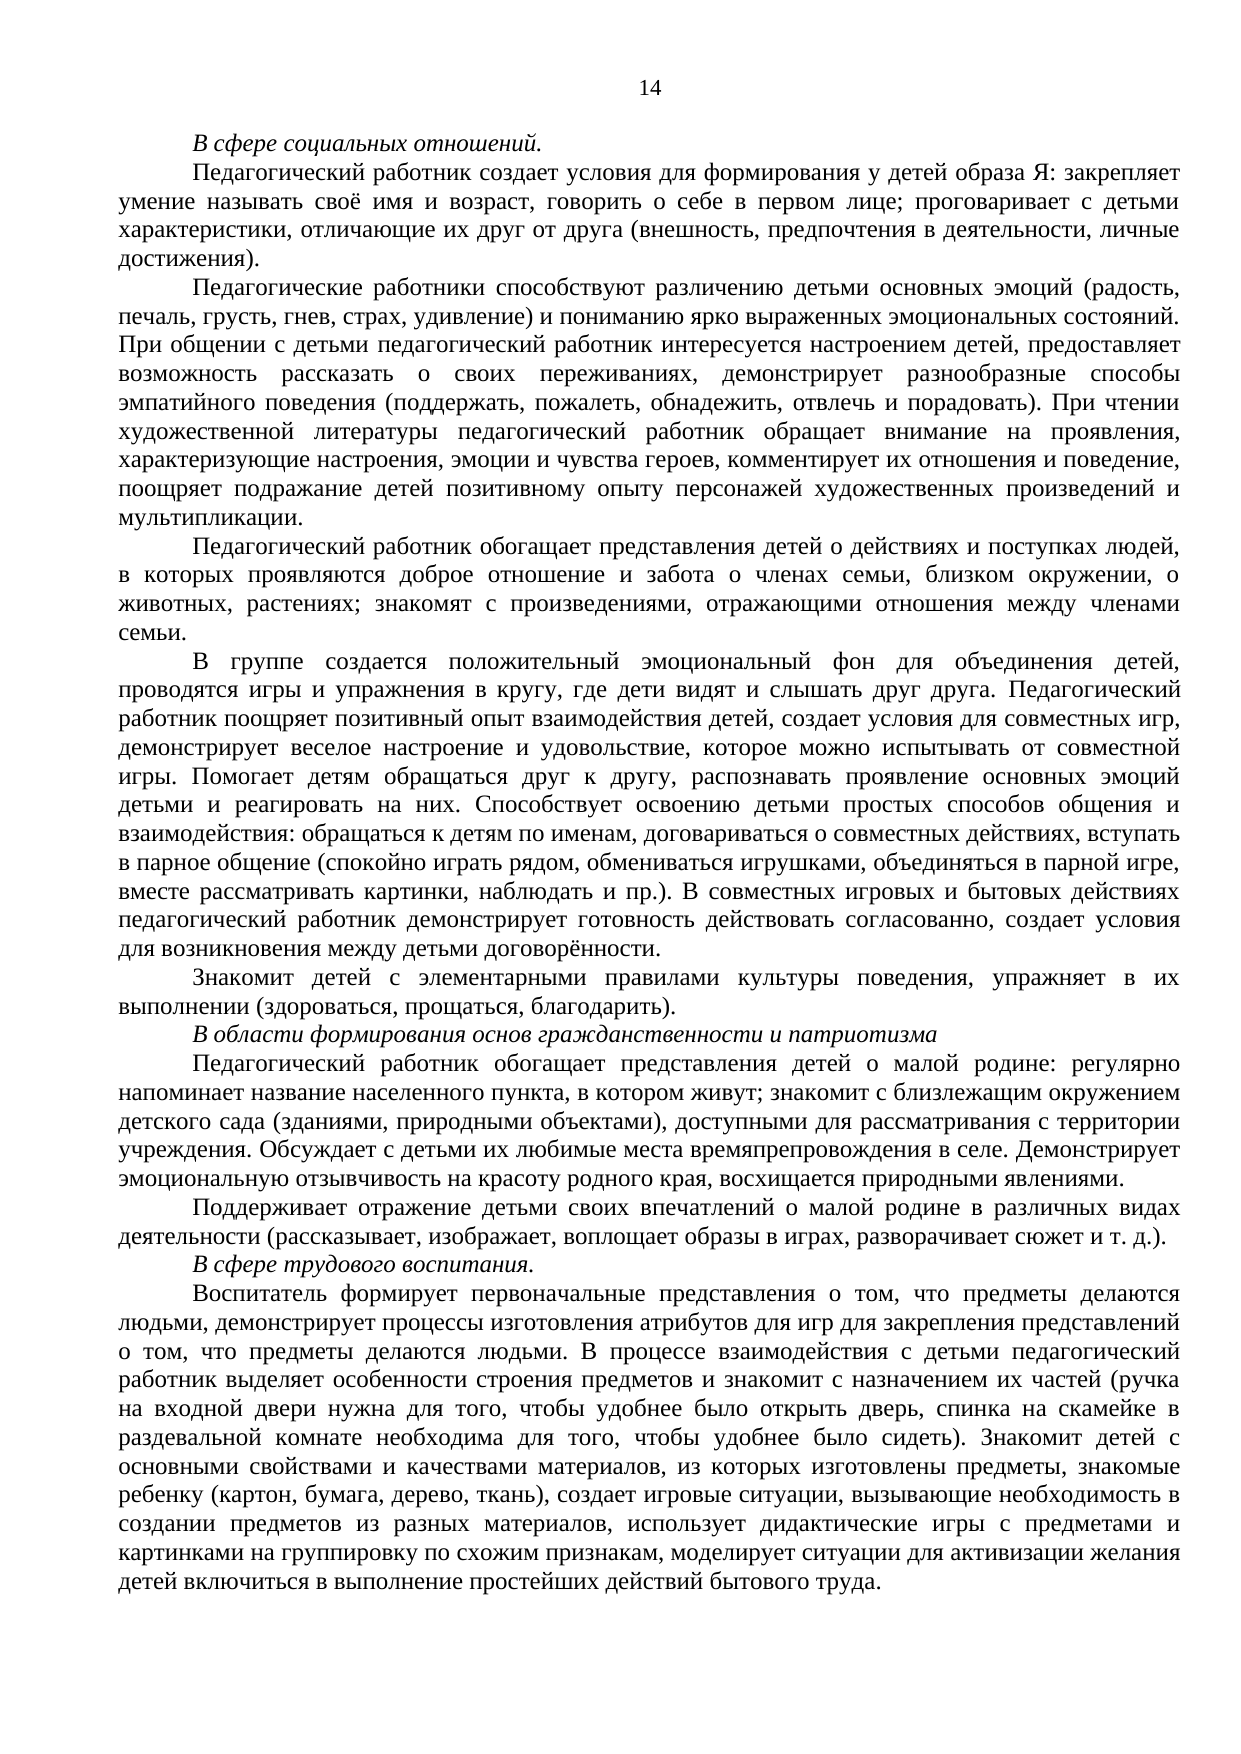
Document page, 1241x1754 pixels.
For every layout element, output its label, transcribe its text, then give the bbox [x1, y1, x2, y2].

text В сфере социальных отношений. [118, 128, 1181, 157]
text Педагогический работник создает условия для формирования у детей образа Я: закрепляет умение называть своё имя и возраст, говорить о себе в первом лице; проговаривает с детьми характеристики, отличающие их друг от друга (внешность, предпочтения в деятельности, личные достижения). [118, 157, 1181, 272]
text Педагогический работник обогащает представления детей о действиях и поступках людей, в которых проявляются доброе отношение и забота о членах семьи, близком окружении, о животных, растениях; знакомят с произведениями, отражающими отношения между членами семьи. [118, 531, 1181, 646]
text Поддерживает отражение детьми своих впечатлений о малой родине в различных видах деятельности (рассказывает, изображает, воплощает образы в играх, разворачивает сюжет и т. д.). [118, 1192, 1181, 1249]
text Педагогический работник обогащает представления детей о малой родине: регулярно напоминает название населенного пункта, в котором живут; знакомит с близлежащим окружением детского сада (зданиями, природными объектами), доступными для рассматривания с территории учреждения. Обсуждает с детьми их любимые места времяпрепровождения в селе. Демонстрирует эмоциональную отзывчивость на красоту родного края, восхищается природными явлениями. [118, 1048, 1181, 1192]
text Педагогические работники способствуют различению детьми основных эмоций (радость, печаль, грусть, гнев, страх, удивление) и пониманию ярко выраженных эмоциональных состояний. При общении с детьми педагогический работник интересуется настроением детей, предоставляет возможность рассказать о своих переживаниях, демонстрирует разнообразные способы эмпатийного поведения (поддержать, пожалеть, обнадежить, отвлечь и порадовать). При чтении художественной литературы педагогический работник обращает внимание на проявления, характеризующие настроения, эмоции и чувства героев, комментирует их отношения и поведение, поощряет подражание детей позитивному опыту персонажей художественных произведений и мультипликации. [118, 272, 1181, 531]
text В группе создается положительный эмоциональный фон для объединения детей, проводятся игры и упражнения в кругу, где дети видят и слышать друг друга. Педагогический работник поощряет позитивный опыт взаимодействия детей, создает условия для совместных игр, демонстрирует веселое настроение и удовольствие, которое можно испытывать от совместной игры. Помогает детям обращаться друг к другу, распознавать проявление основных эмоций детьми и реагировать на них. Способствует освоению детьми простых способов общения и взаимодействия: обращаться к детям по именам, договариваться о совместных действиях, вступать в парное общение (спокойно играть рядом, обмениваться игрушками, объединяться в парной игре, вместе рассматривать картинки, наблюдать и пр.). В совместных игровых и бытовых действиях педагогический работник демонстрирует готовность действовать согласованно, создает условия для возникновения между детьми договорённости. [118, 646, 1181, 962]
text Знакомит детей с элементарными правилами культуры поведения, упражняет в их выполнении (здороваться, прощаться, благодарить). [118, 962, 1181, 1019]
text В сфере трудового воспитания. [118, 1249, 1181, 1278]
text Воспитатель формирует первоначальные представления о том, что предметы делаются людьми, демонстрирует процессы изготовления атрибутов для игр для закрепления представлений о том, что предметы делаются людьми. В процессе взаимодействия с детьми педагогический работник выделяет особенности строения предметов и знакомит с назначением их частей (ручка на входной двери нужна для того, чтобы удобнее было открыть дверь, спинка на скамейке в раздевальной комнате необходима для того, чтобы удобнее было сидеть). Знакомит детей с основными свойствами и качествами материалов, из которых изготовлены предметы, знакомые ребенку (картон, бумага, дерево, ткань), создает игровые ситуации, вызывающие необходимость в создании предметов из разных материалов, использует дидактические игры с предметами и картинками на группировку по схожим признакам, моделирует ситуации для активизации желания детей включиться в выполнение простейших действий бытового труда. [118, 1278, 1181, 1594]
text В области формирования основ гражданственности и патриотизма [118, 1019, 1181, 1048]
